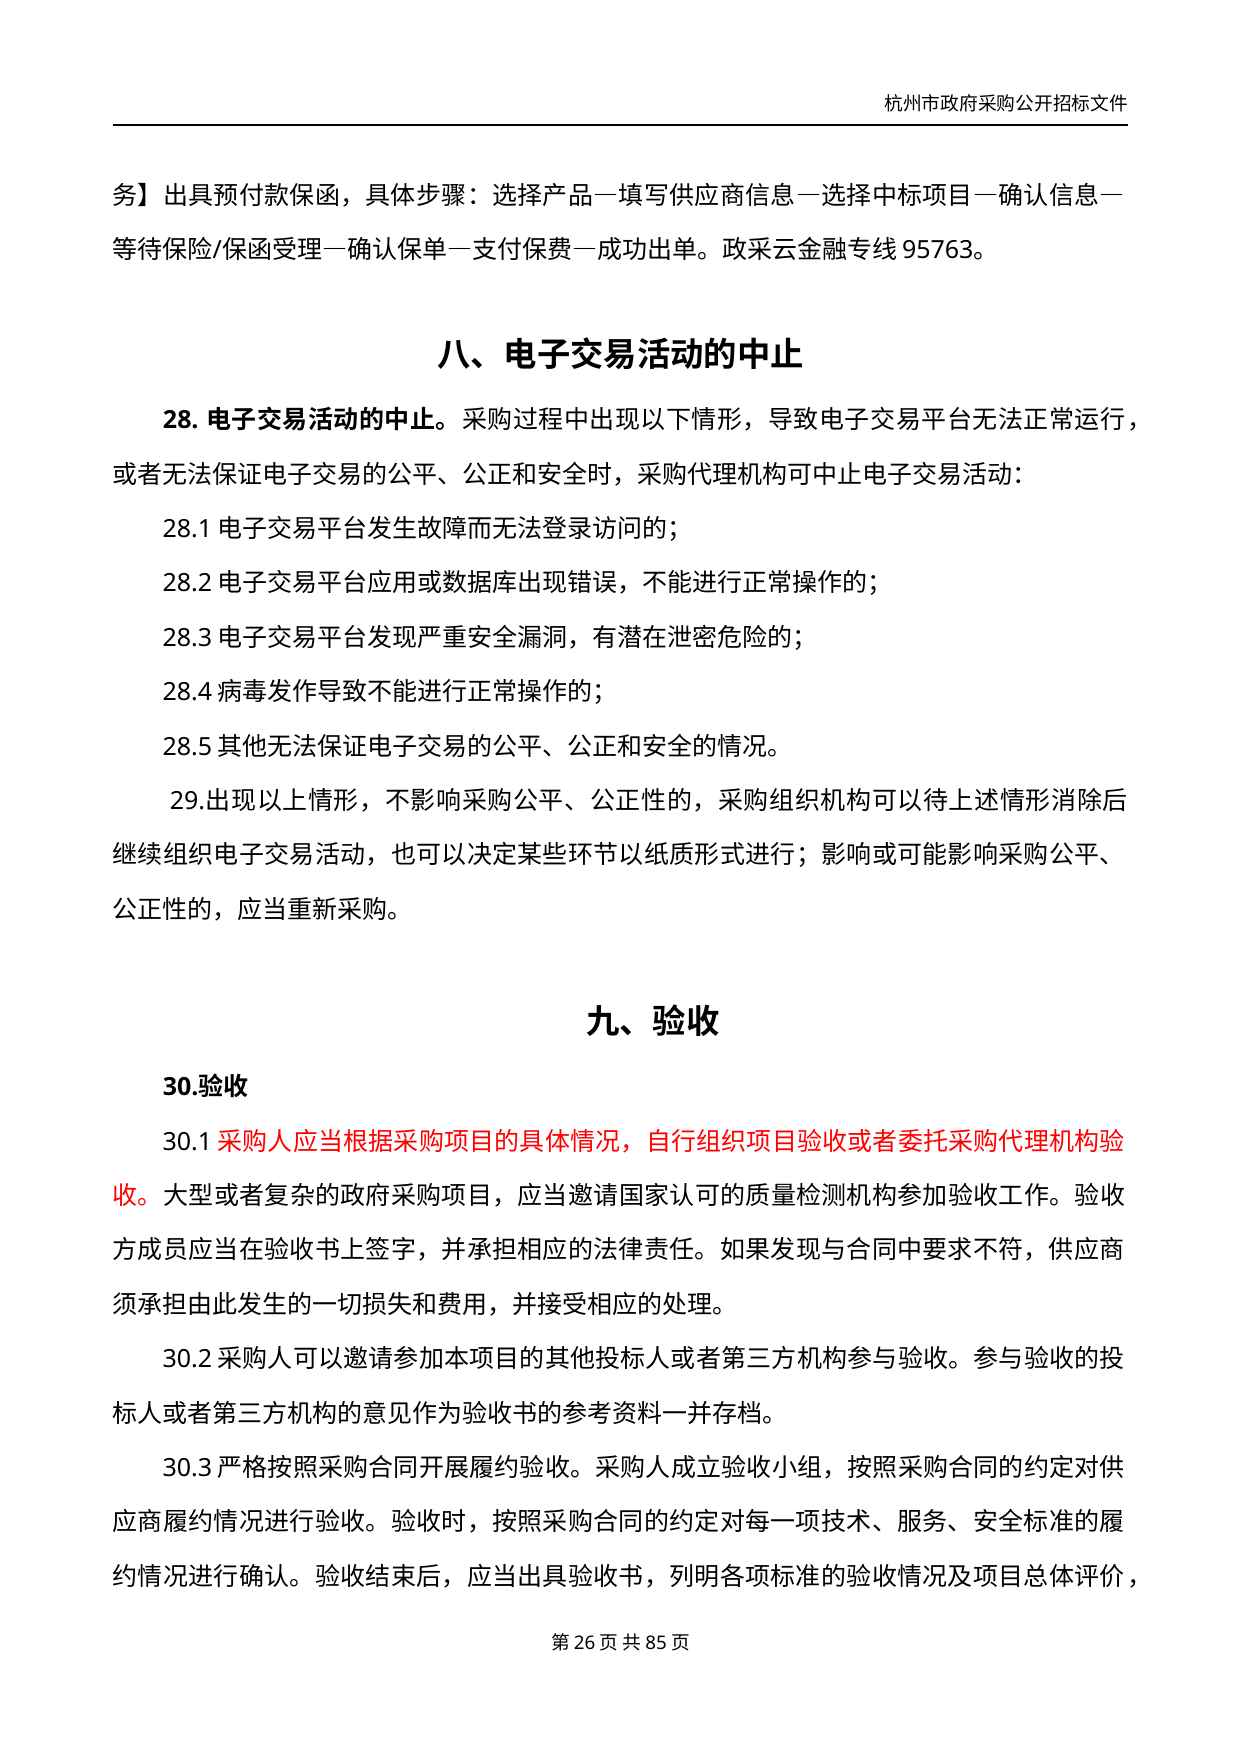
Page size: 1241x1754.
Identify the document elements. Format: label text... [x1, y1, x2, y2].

text 28.1电子交易平台发生故障而无法登录访问的； [112, 508, 1128, 545]
text 30.验收 [112, 1067, 1128, 1103]
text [112, 1447, 1128, 1592]
text 29.出现以上情形，不影响采购公平、公正性的，采购组织机构可以待上述情形消除后继续组织电子交易活动，也可以决定某些环节以纸质形式进行；影响或可能影响采购公平、公正性的，应当重新采购。 [112, 780, 1128, 925]
text 28.3电子交易平台发现严重安全漏洞，有潜在泄密危险的； [112, 617, 1128, 653]
text 28. 电子交易活动的中止。采购过程中出现以下情形，导致电子交易平台无法正常运行，或者无法保证电子交易的公平、公正和安全时，采购代理机构可中止电子交易活动： [112, 400, 1128, 490]
text 八、电子交易活动的中止 [112, 327, 1128, 376]
text 30.2采购人可以邀请参加本项目的其他投标人或者第三方机构参与验收。参与验收的投标人或者第三方机构的意见作为验收书的参考资料一并存档。 [112, 1339, 1128, 1429]
text 28.2电子交易平台应用或数据库出现错误，不能进行正常操作的； [112, 563, 1128, 599]
text 28.4病毒发作导致不能进行正常操作的； [112, 672, 1128, 708]
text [112, 176, 1128, 266]
text 28.5其他无法保证电子交易的公平、公正和安全的情况。 [112, 726, 1128, 762]
text 30.1采购人应当根据采购项目的具体情况，自行组织项目验收或者委托采购代理机构验收。大型或者复杂的政府采购项目，应当邀请国家认可的质量检测机构参加验收工作。验收方成员应当在验收书上签字，并承担相应的法律责任。如果发现与合同中要求不符，供应商须承担由此发生的一切损失和费用，并接受相应的处理。 [112, 1121, 1128, 1321]
text 九、验收 [127, 994, 1128, 1043]
